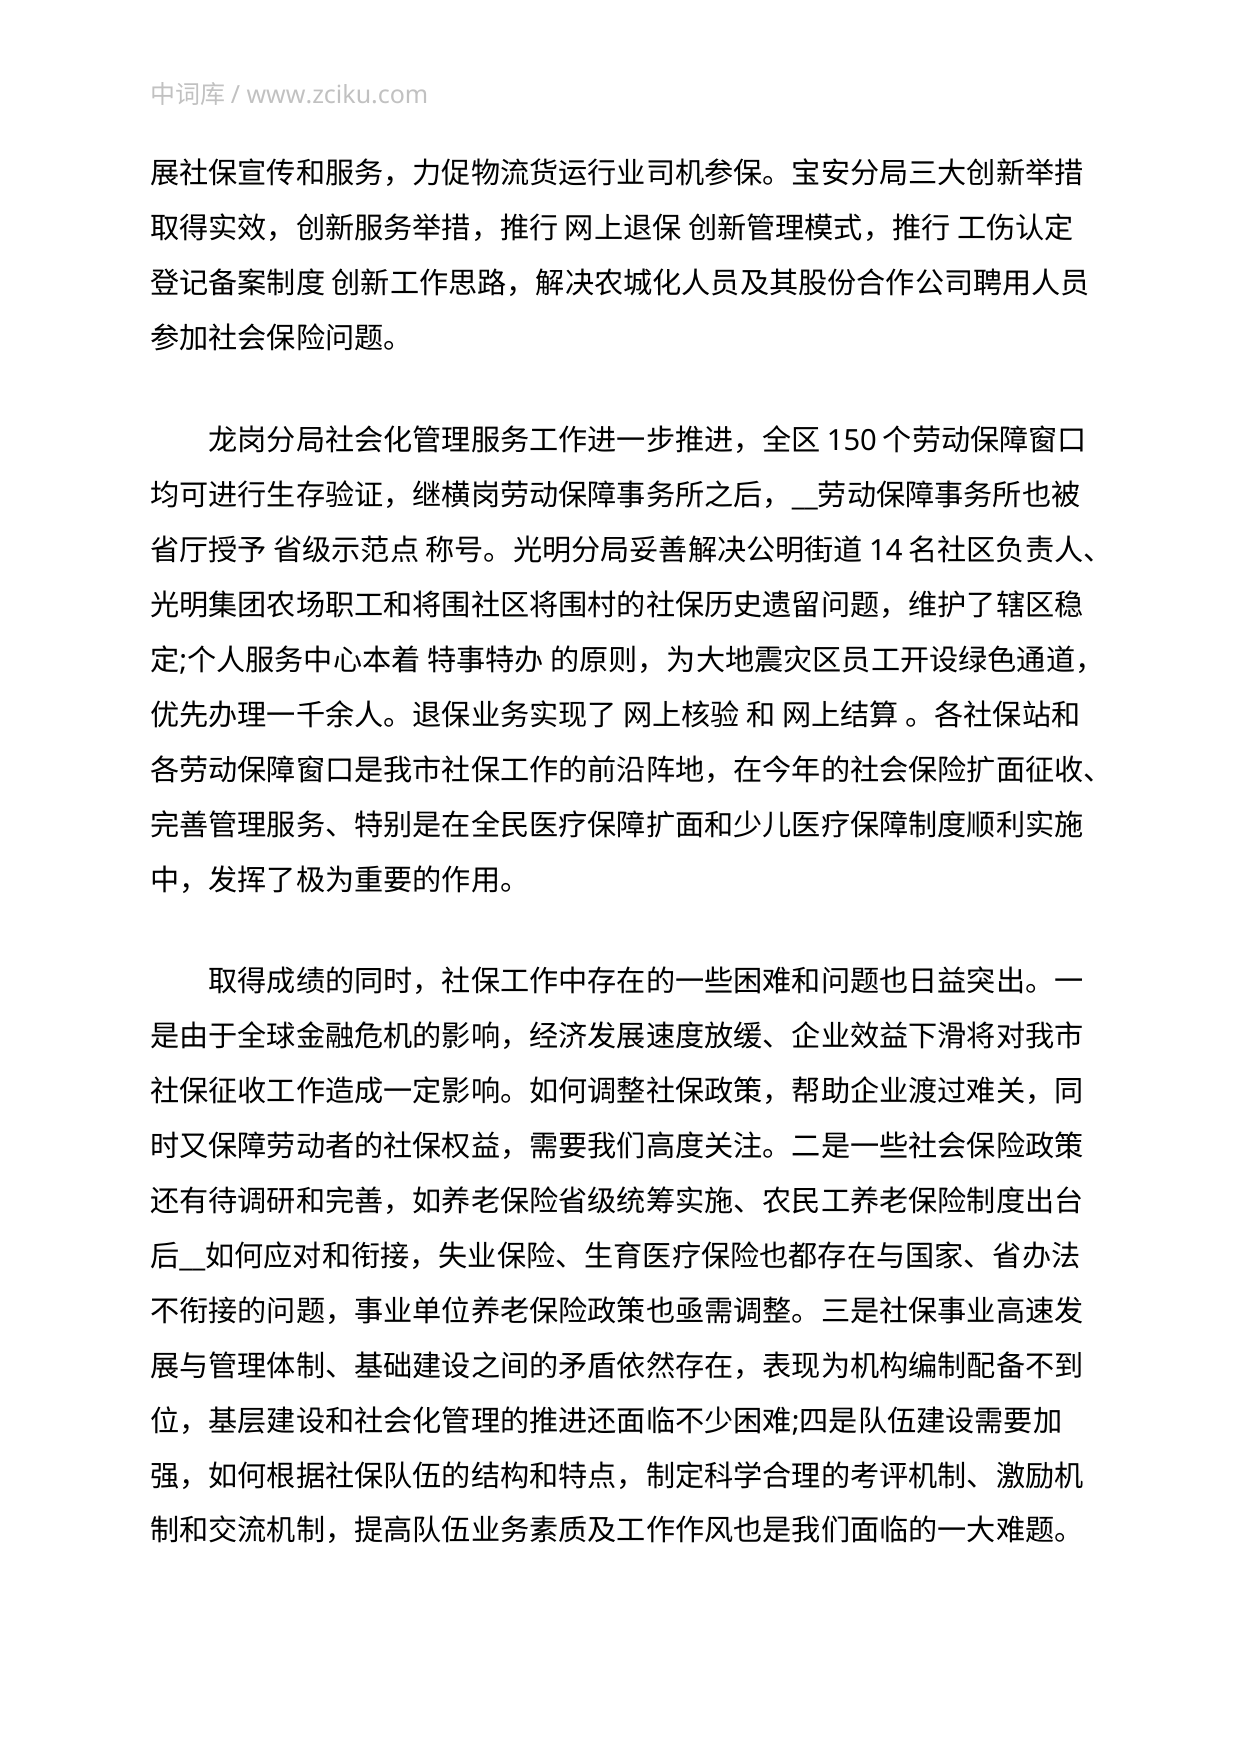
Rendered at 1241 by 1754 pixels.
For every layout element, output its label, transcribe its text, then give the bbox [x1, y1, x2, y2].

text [150, 958, 1090, 1549]
text 龙岗分局社会化管理服务工作进一步推进，全区150个劳动保障窗口均可进行生存验证，继横岗劳动保障事务所之后，__劳动保障事务所也被省厅授予 省级示范点 称号。光明分局妥善解决公明街道14名社区负责人、光明集团农场职工和将围社区将围村的社保历史遗留问题，维护了辖区稳定;个人服务中心本着 特事特办 的原则，为大地震灾区员工开设绿色通道，优先办理一千余人。退保业务实现了 网上核验 和 网上结算 。各社保站和各劳动保障窗口是我市社保工作的前沿阵地，在今年的社会保险扩面征收、完善管理服务、特别是在全民医疗保障扩面和少儿医疗保障制度顺利实施中，发挥了极为重要的作用。 [150, 416, 1090, 898]
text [150, 150, 1090, 357]
